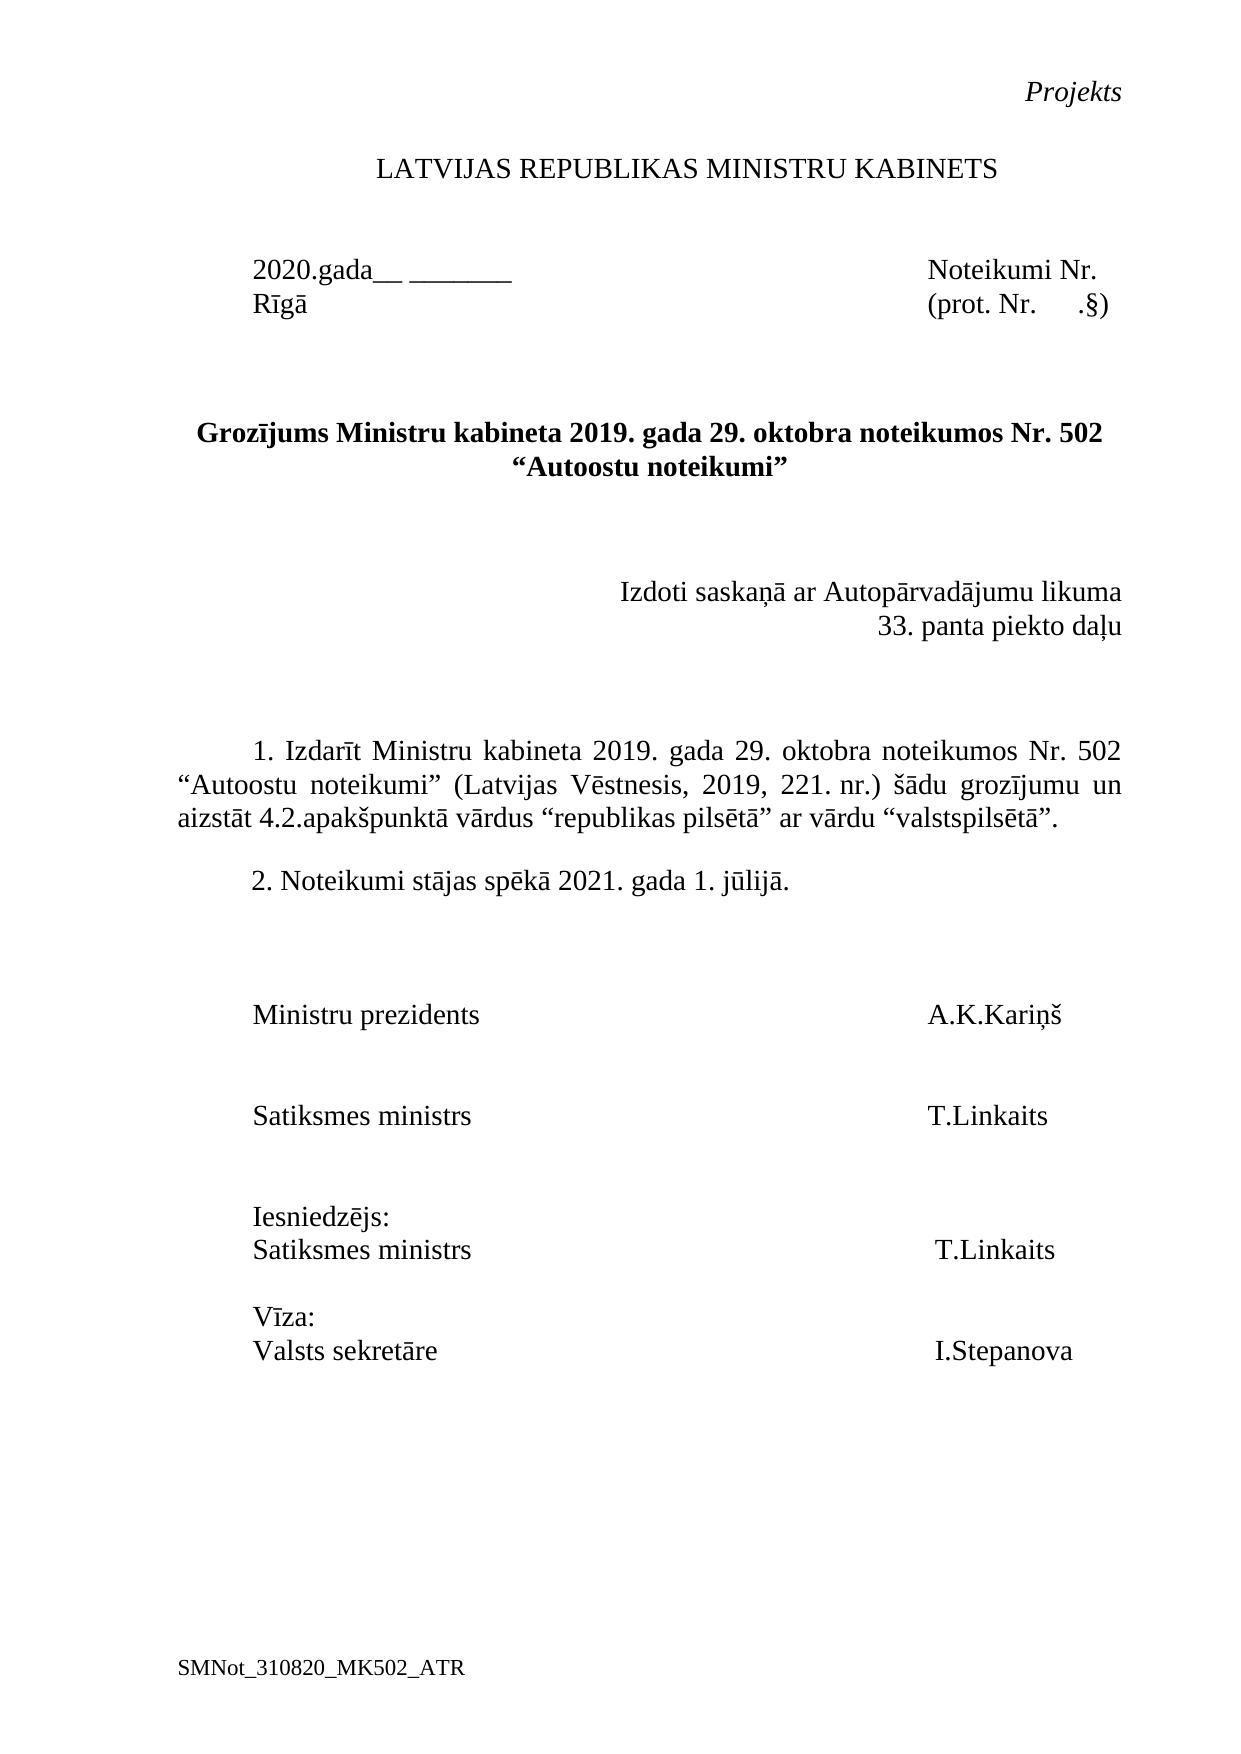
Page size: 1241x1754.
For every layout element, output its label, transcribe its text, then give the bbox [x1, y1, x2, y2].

text 2. Noteikumi stājas spēkā 2021. gada 1. jūlijā. [177, 863, 1122, 897]
text Satiksmes ministrs T.Linkaits [177, 1232, 1122, 1266]
text Rīgā (prot. Nr. .§) [177, 286, 1122, 319]
text LATVIJAS REPUBLIKAS MINISTRU KABINETS [177, 152, 1122, 185]
text Valsts sekretāre I.Stepanova [177, 1333, 1122, 1366]
text Ministru prezidents A.K.Kariņš [177, 997, 1122, 1031]
text Satiksmes ministrs T.Linkaits [177, 1098, 1122, 1132]
text Grozījums Ministru kabineta 2019. gada 29. oktobra noteikumos Nr. 502 “Autoostu noteikumi” [177, 416, 1122, 483]
text 1. Izdarīt Ministru kabineta 2019. gada 29. oktobra noteikumos Nr. 502 “Autoostu noteikumi” (Latvijas Vēstnesis, 2019, 221. nr.) šādu grozījumu un aizstāt 4.2.apakšpunktā vārdus “republikas pilsētā” ar vārdu “valstspilsētā”. [177, 733, 1122, 834]
text Izdoti saskaņā ar Autopārvadājumu likuma 33. panta piekto daļu [177, 574, 1122, 642]
text Vīza: [177, 1299, 1122, 1333]
text Iesniedzējs: [177, 1199, 1122, 1232]
text 2020.gada__ _______ Noteikumi Nr. [177, 252, 1122, 286]
